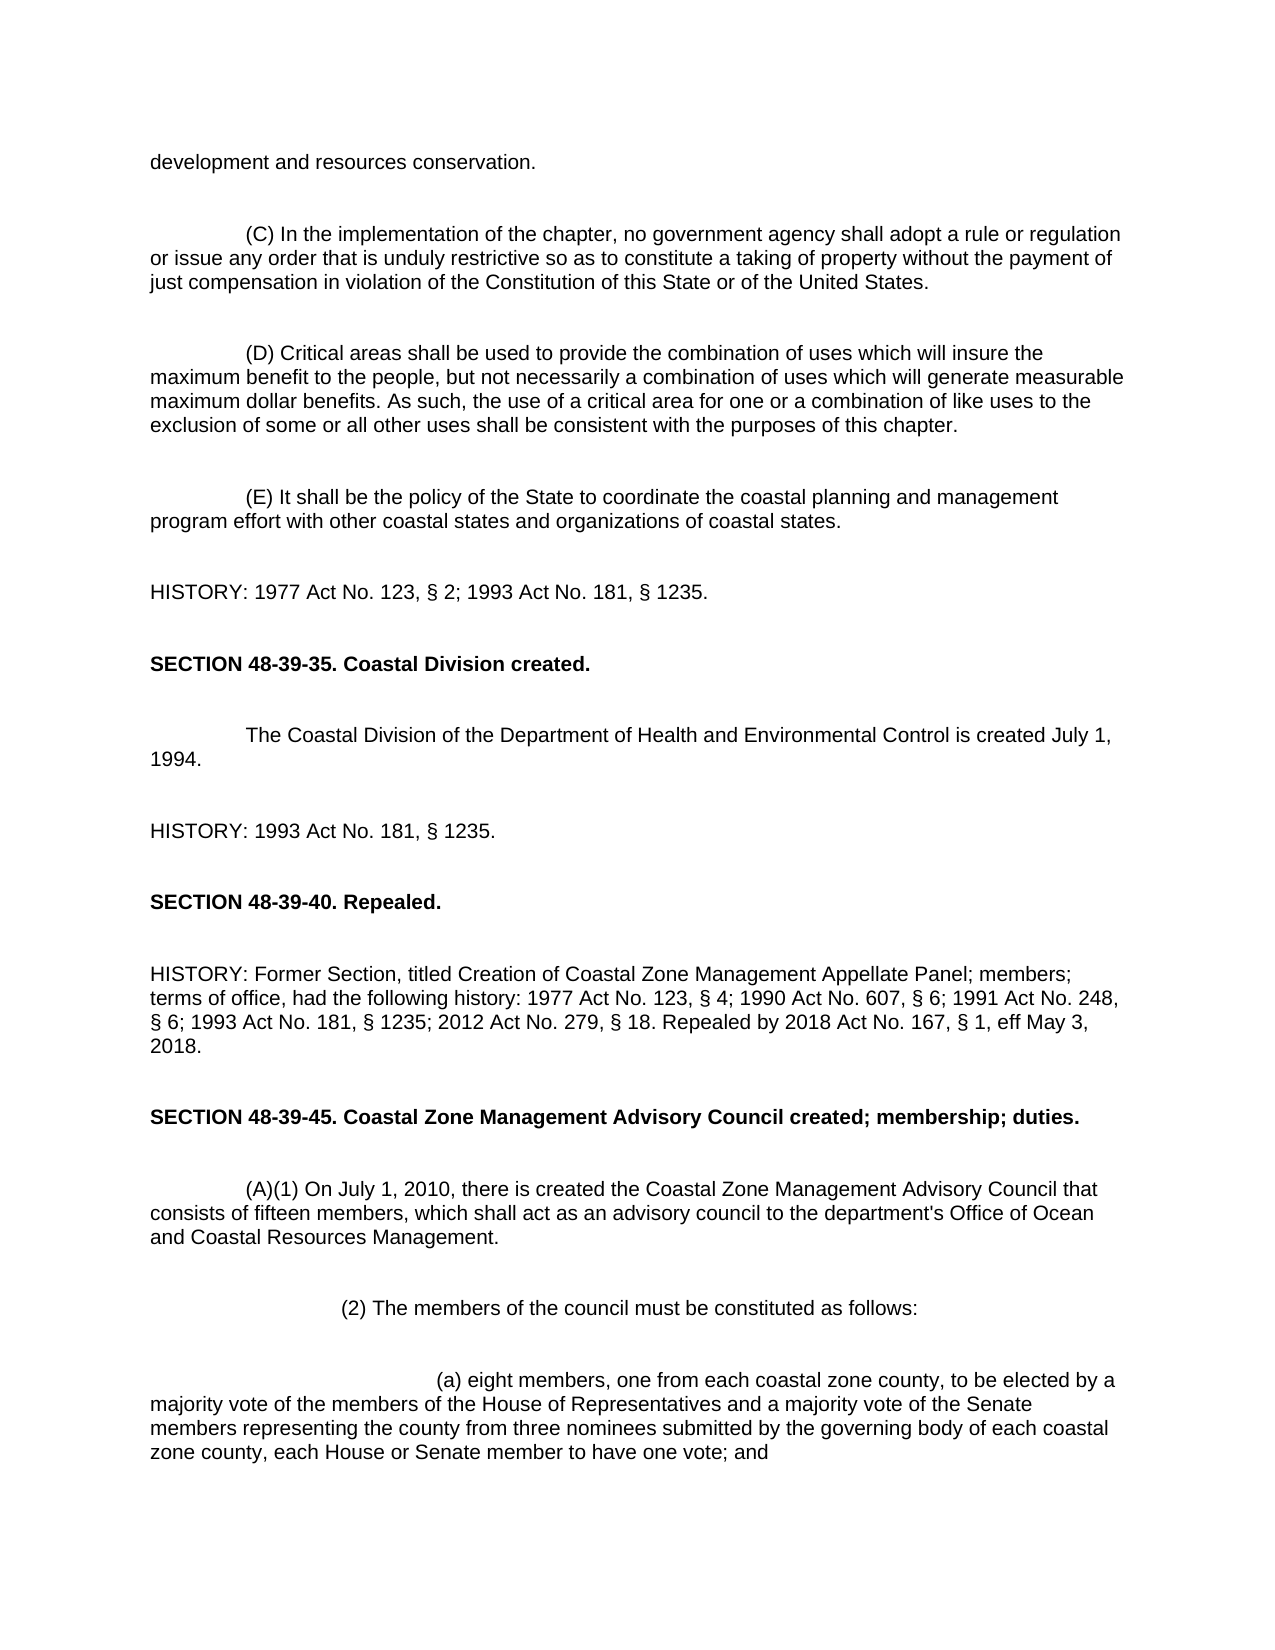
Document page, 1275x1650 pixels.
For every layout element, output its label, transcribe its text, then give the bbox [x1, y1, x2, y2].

text SECTION 48-39-45. Coastal Zone Management Advisory Council created; membership; duties. [150, 1105, 1125, 1153]
text (2) The members of the council must be constituted as follows: [150, 1296, 1125, 1344]
text (E) It shall be the policy of the State to coordinate the coastal planning and management program effort with other coastal states and organizations of coastal states. [150, 484, 1125, 556]
text SECTION 48-39-35. Coastal Division created. [150, 652, 1125, 699]
text HISTORY: 1993 Act No. 181, § 1235. [150, 819, 1125, 866]
text (C) In the implementation of the chapter, no government agency shall adopt a rule or regulation or issue any order that is unduly restrictive so as to constitute a taking of property without the payment of just compensation in violation of the Constitution of this State or of the United States. [150, 222, 1125, 317]
text SECTION 48-39-40. Repealed. [150, 890, 1125, 938]
text The Coastal Division of the Department of Health and Environmental Control is created July 1, 1994. [150, 723, 1125, 795]
text (D) Critical areas shall be used to provide the combination of uses which will insure the maximum benefit to the people, but not necessarily a combination of uses which will generate measurable maximum dollar benefits. As such, the use of a critical area for one or a combination of like uses to the exclusion of some or all other uses shall be consistent with the purposes of this chapter. [150, 341, 1125, 461]
text HISTORY: Former Section, titled Creation of Coastal Zone Management Appellate Panel; members; terms of office, had the following history: 1977 Act No. 123, § 4; 1990 Act No. 607, § 6; 1991 Act No. 248, § 6; 1993 Act No. 181, § 1235; 2012 Act No. 279, § 18. Repealed by 2018 Act No. 167, § 1, eff May 3, 2018. [150, 962, 1125, 1081]
text HISTORY: 1977 Act No. 123, § 2; 1993 Act No. 181, § 1235. [150, 580, 1125, 628]
text (a) eight members, one from each coastal zone county, to be elected by a majority vote of the members of the House of Representatives and a majority vote of the Senate members representing the county from three nominees submitted by the governing body of each coastal zone county, each House or Senate member to have one vote; and [150, 1368, 1125, 1487]
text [150, 150, 1125, 198]
text (A)(1) On July 1, 2010, there is created the Coastal Zone Management Advisory Council that consists of fifteen members, which shall act as an advisory council to the department's Office of Ocean and Coastal Resources Management. [150, 1177, 1125, 1272]
